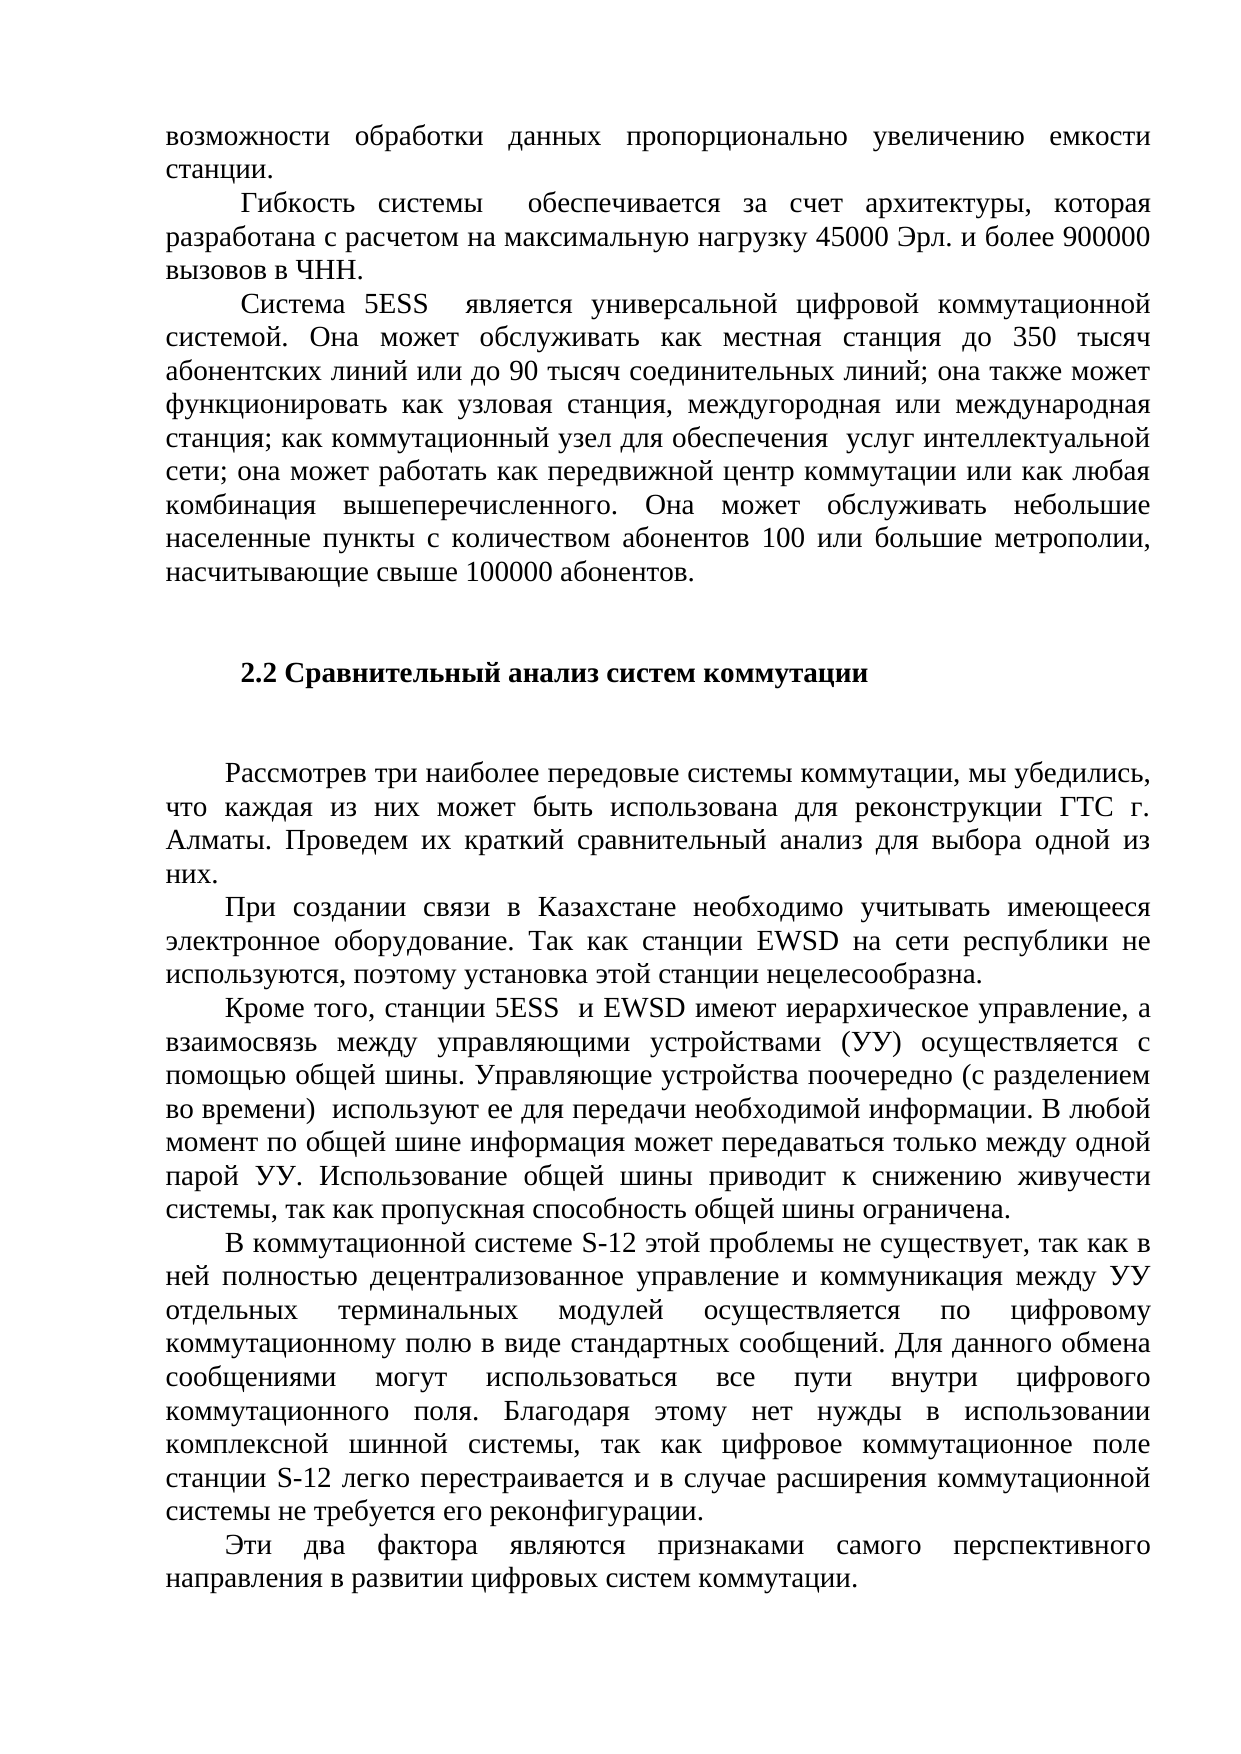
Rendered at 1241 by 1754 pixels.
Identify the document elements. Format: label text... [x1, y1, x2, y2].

text 2.2 Сравнительный анализ систем коммутации [165, 655, 1152, 688]
text В коммутационной системе S-12 этой проблемы не существует, так как в ней полностью децентрализованное управление и коммуникация между УУ отдельных терминальных модулей осуществляется по цифровому коммутационному полю в виде стандартных сообщений. Для данного обмена сообщениями могут использоваться все пути внутри цифрового коммутационного поля. Благодаря этому нет нужды в использовании комплексной шинной системы, так как цифровое коммутационное поле станции S-12 легко перестраивается и в случае расширения коммутационной системы не требуется его реконфигурации. [165, 1225, 1152, 1527]
text Система 5ESS является универсальной цифровой коммутационной системой. Она может обслуживать как местная станция до 350 тысяч абонентских линий или до 90 тысяч соединительных линий; она также может функционировать как узловая станция, междугородная или международная станция; как коммутационный узел для обеспечения услуг интеллектуальной сети; она может работать как передвижной центр коммутации или как любая комбинация вышеперечисленного. Она может обслуживать небольшие населенные пункты с количеством абонентов 100 или большие метрополии, насчитывающие свыше 100000 абонентов. [165, 286, 1152, 588]
text Эти два фактора являются признаками самого перспективного направления в развитии цифровых систем коммутации. [165, 1527, 1152, 1594]
text Рассмотрев три наиболее передовые системы коммутации, мы убедились, что каждая из них может быть использована для реконструкции ГТС г. Алматы. Проведем их краткий сравнительный анализ для выбора одной из них. [165, 755, 1152, 889]
text Гибкость системы обеспечивается за счет архитектуры, которая разработана с расчетом на максимальную нагрузку 45000 Эрл. и более 900000 вызовов в ЧНН. [165, 185, 1152, 286]
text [165, 118, 1152, 185]
text Кроме того, станции 5ESS и EWSD имеют иерархическое управление, а взаимосвязь между управляющими устройствами (УУ) осуществляется с помощью общей шины. Управляющие устройства поочередно (с разделением во времени) используют ее для передачи необходимой информации. В любой момент по общей шине информация может передаваться только между одной парой УУ. Использование общей шины приводит к снижению живучести системы, так как пропускная способность общей шины ограничена. [165, 990, 1152, 1225]
text При создании связи в Казахстане необходимо учитывать имеющееся электронное оборудование. Так как станции EWSD на сети республики не используются, поэтому установка этой станции нецелесообразна. [165, 889, 1152, 990]
